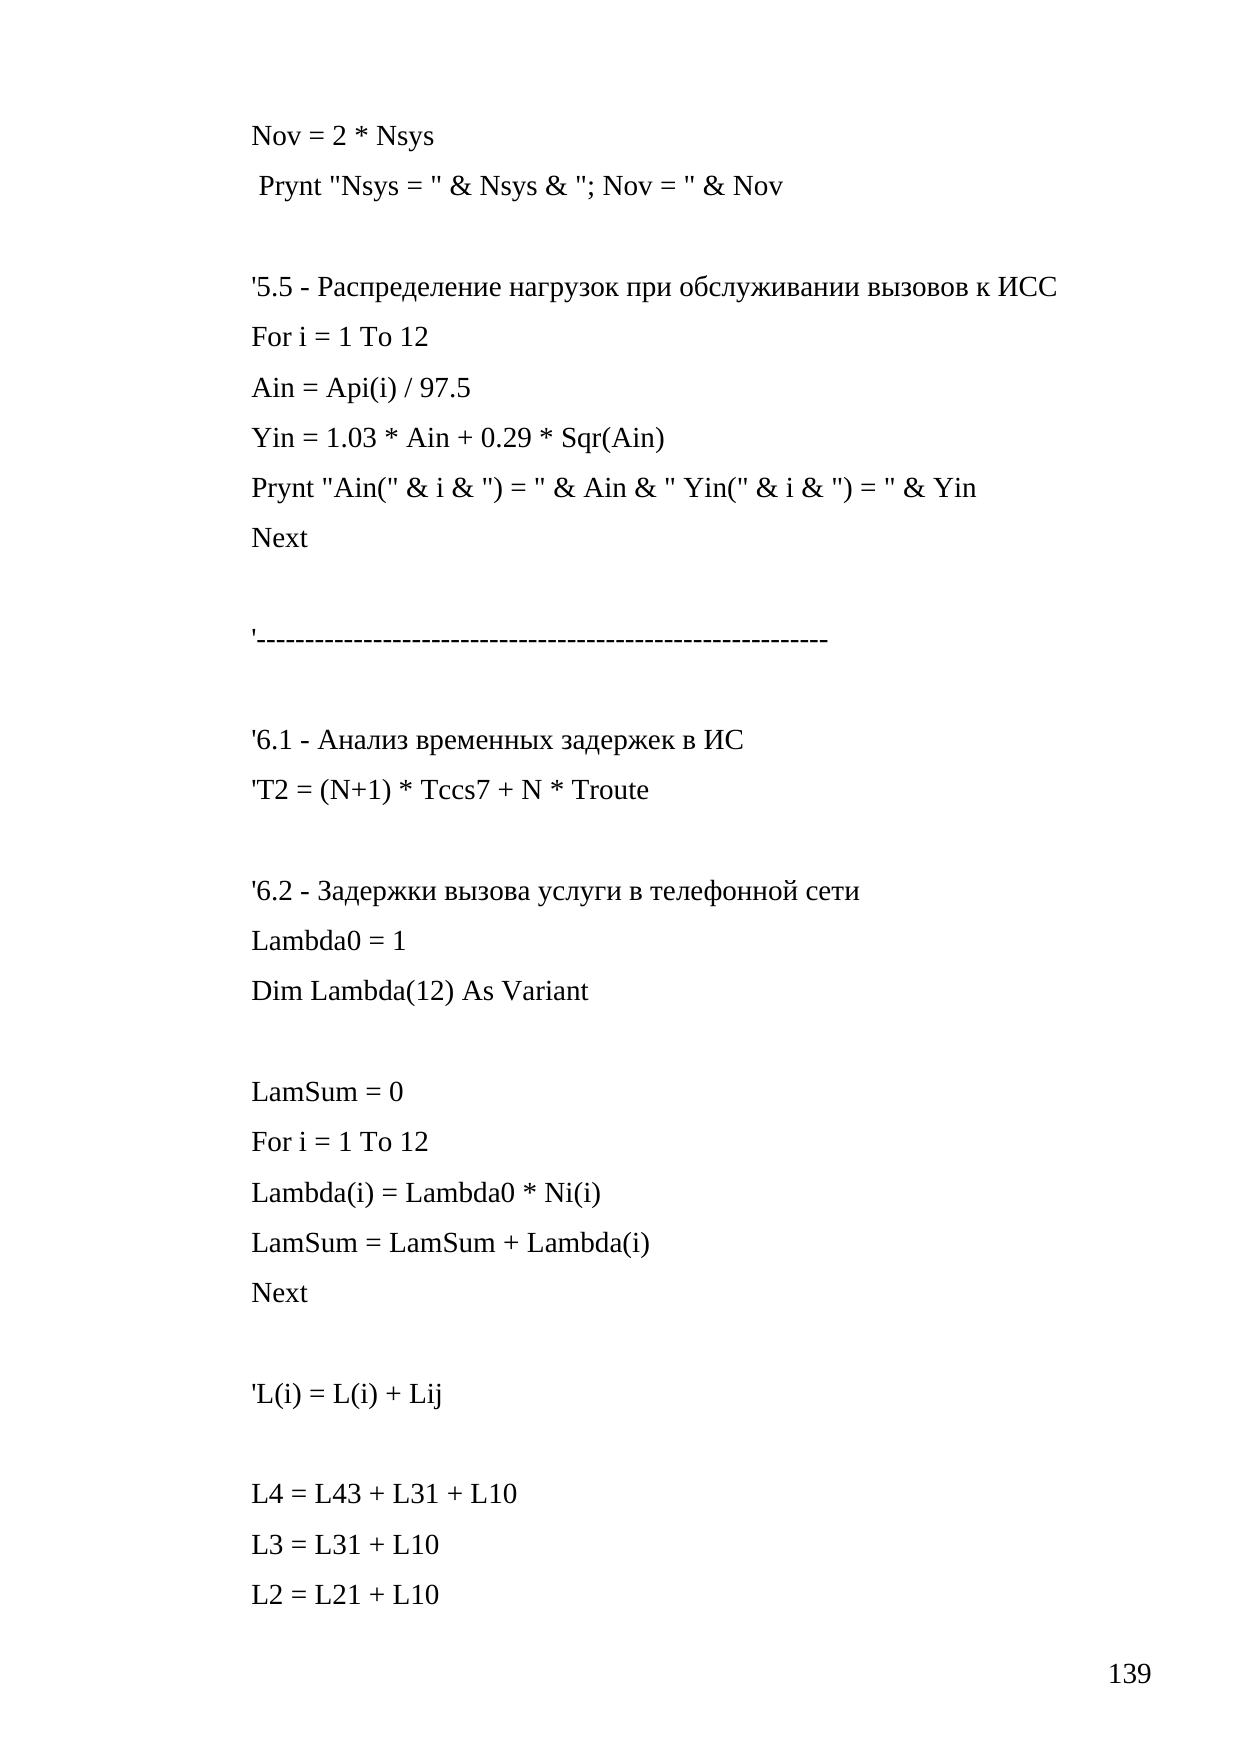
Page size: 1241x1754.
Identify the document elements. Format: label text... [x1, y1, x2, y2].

text '5.5 - Распределение нагрузок при обслуживании вызовов к ИСС [179, 269, 1151, 303]
text '6.1 - Анализ временных задержек в ИС [179, 722, 1151, 755]
text Yin = 1.03 * Ain + 0.29 * Sqr(Ain) [179, 420, 1151, 453]
text Prynt "Ain(" & i & ") = " & Ain & " Yin(" & i & ") = " & Yin [179, 470, 1151, 504]
text '----------------------------------------------------------- [179, 621, 1151, 655]
text For i = 1 To 12 [179, 319, 1151, 353]
text Nov = 2 * Nsys [179, 118, 1151, 152]
text Prynt "Nsys = " & Nsys & "; Nov = " & Nov [179, 168, 1151, 202]
text Lambda(i) = Lambda0 * Ni(i) [179, 1175, 1151, 1208]
text Next [179, 521, 1151, 554]
text Ain = Api(i) / 97.5 [179, 370, 1151, 403]
text Dim Lambda(12) As Variant [179, 973, 1151, 1007]
text '6.2 - Задержки вызова услуги в телефонной сети [179, 873, 1151, 906]
text 'T2 = (N+1) * Tccs7 + N * Troute [179, 772, 1151, 806]
text Next [179, 1275, 1151, 1309]
text LamSum = LamSum + Lambda(i) [179, 1225, 1151, 1258]
text L2 = L21 + L10 [179, 1577, 1151, 1611]
text L3 = L31 + L10 [179, 1527, 1151, 1560]
text L4 = L43 + L31 + L10 [179, 1477, 1151, 1510]
text Lambda0 = 1 [179, 923, 1151, 957]
text LamSum = 0 [179, 1074, 1151, 1108]
text 'L(i) = L(i) + Lij [179, 1376, 1151, 1409]
text For i = 1 To 12 [179, 1124, 1151, 1158]
